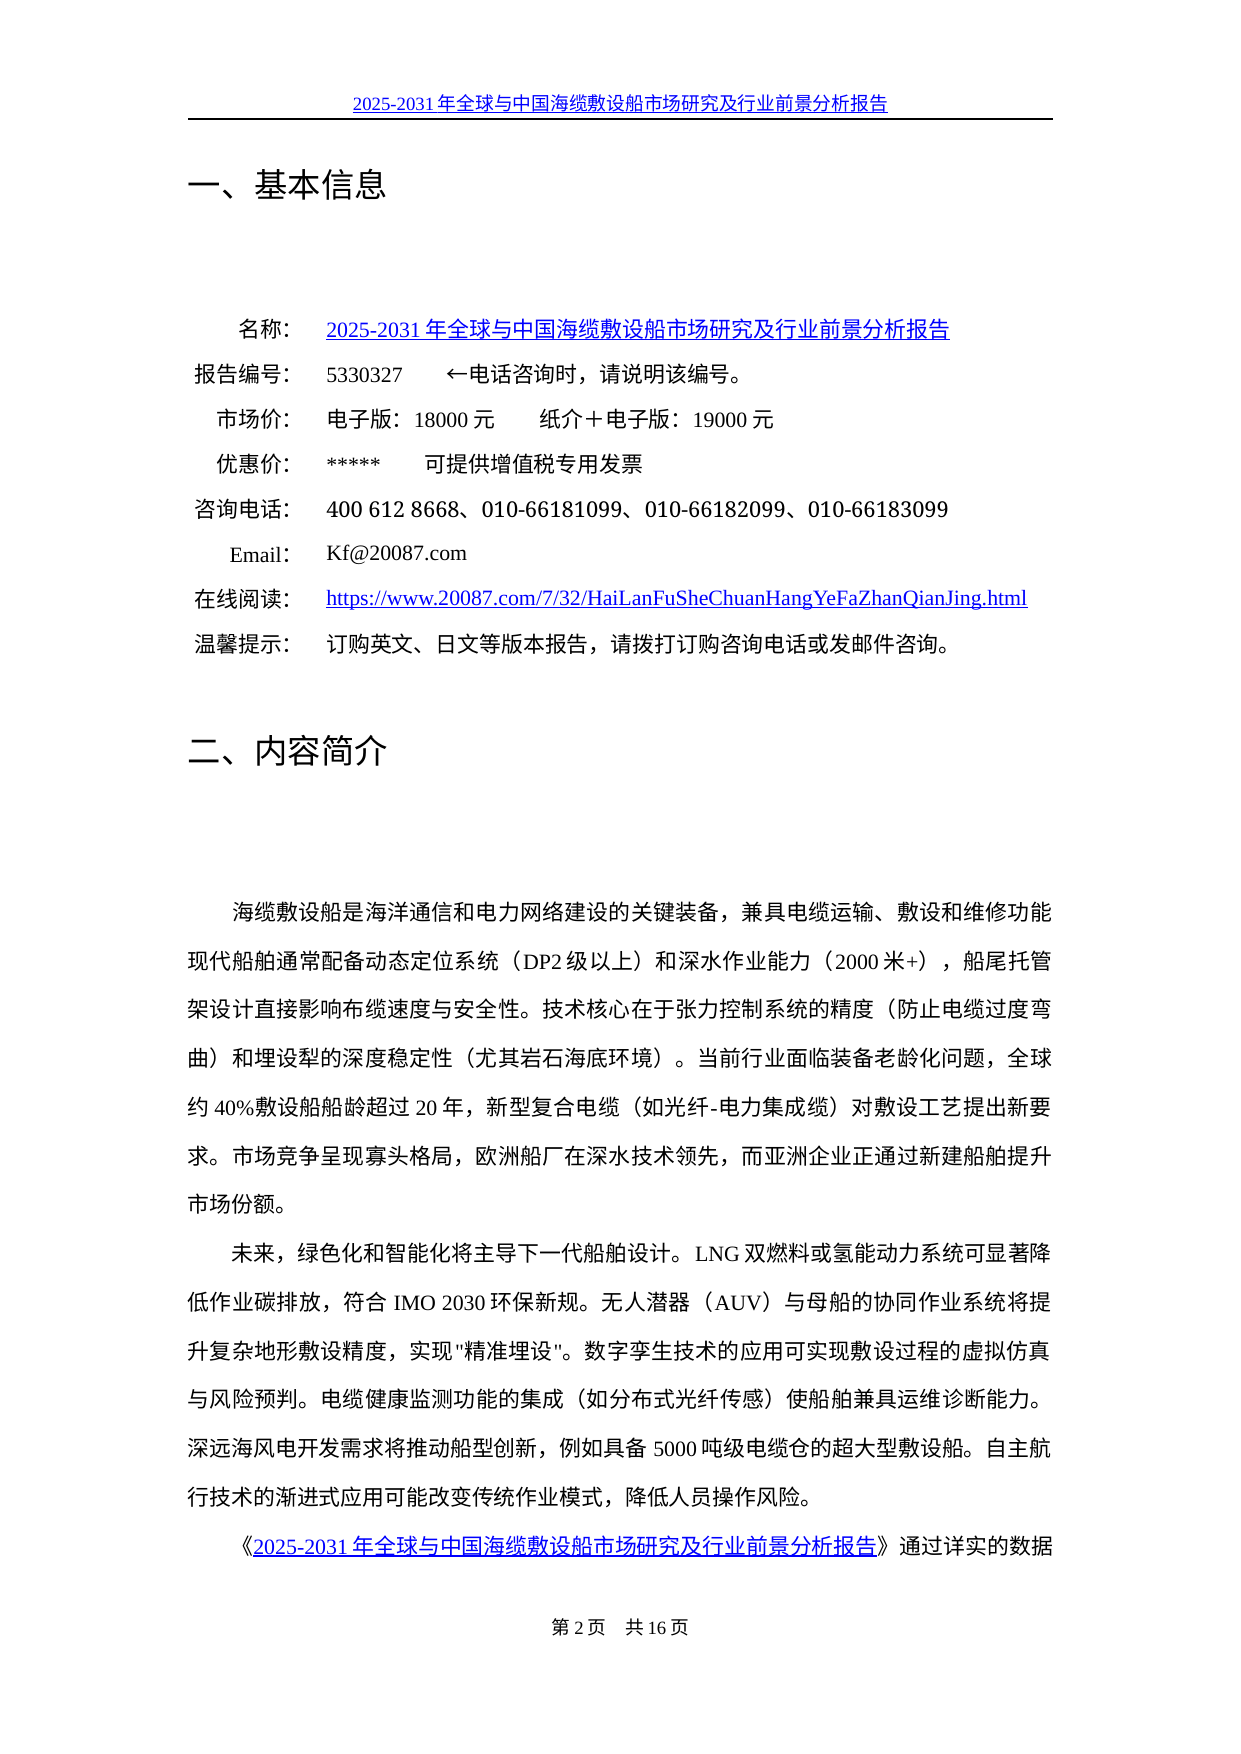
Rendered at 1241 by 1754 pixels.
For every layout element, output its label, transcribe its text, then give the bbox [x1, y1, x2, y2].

table_cell 优惠价： [167, 447, 315, 492]
table_cell 400 612 8668、010-66181099、010-66182099、010-66183099 [315, 492, 1073, 537]
table_header 名称： [167, 312, 315, 357]
table_cell 市场价： [167, 402, 315, 447]
table_header 2025-2031年全球与中国海缆敷设船市场研究及行业前景分析报告 [315, 312, 1073, 357]
table_cell 温馨提示： [167, 627, 315, 672]
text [187, 894, 1053, 1561]
table_cell 在线阅读： [167, 582, 315, 627]
table_cell 报告编号： [167, 357, 315, 402]
title 一、基本信息 [187, 150, 1053, 215]
table_cell [315, 582, 1073, 627]
table_cell Kf@20087.com [315, 537, 1073, 582]
table_cell 订购英文、日文等版本报告，请拨打订购咨询电话或发邮件咨询。 [315, 627, 1073, 672]
title 二、内容简介 [187, 717, 1053, 782]
table_cell 电子版：18000 元 纸介＋电子版：19000 元 [315, 402, 1073, 447]
table_cell 5330327 ←电话咨询时，请说明该编号。 [315, 357, 1073, 402]
table_cell ***** 可提供增值税专用发票 [315, 447, 1073, 492]
table_cell 咨询电话： [167, 492, 315, 537]
table_cell Email： [167, 537, 315, 582]
